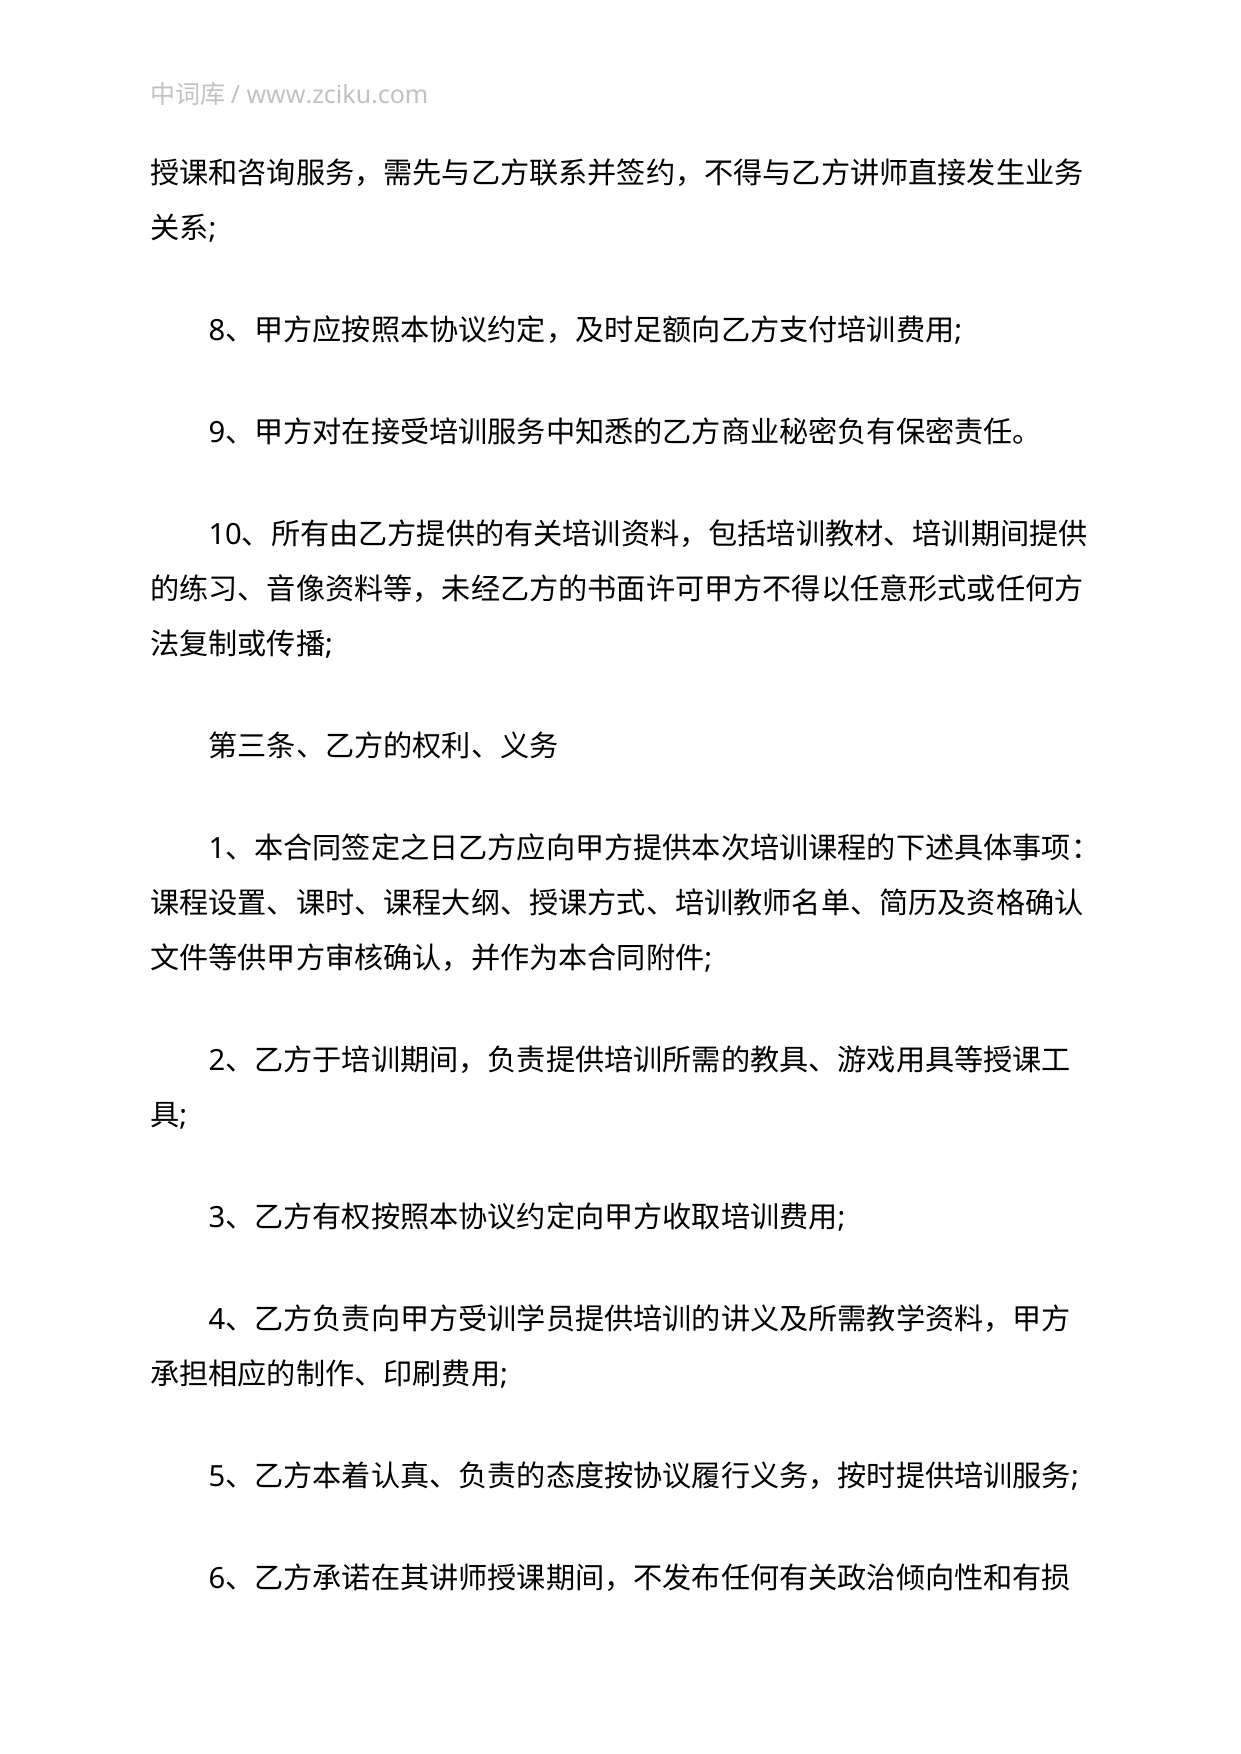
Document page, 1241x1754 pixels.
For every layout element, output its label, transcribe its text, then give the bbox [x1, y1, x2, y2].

text 5、乙方本着认真、负责的态度按协议履行义务，按时提供培训服务; [150, 1452, 1090, 1495]
text 9、甲方对在接受培训服务中知悉的乙方商业秘密负有保密责任。 [150, 409, 1090, 451]
text 4、乙方负责向甲方受训学员提供培训的讲义及所需教学资料，甲方承担相应的制作、印刷费用; [150, 1295, 1090, 1393]
text 第三条、乙方的权利、义务 [150, 723, 1090, 765]
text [150, 150, 1090, 247]
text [150, 1554, 1090, 1597]
text 3、乙方有权按照本协议约定向甲方收取培训费用; [150, 1193, 1090, 1236]
text 8、甲方应按照本协议约定，及时足额向乙方支付培训费用; [150, 307, 1090, 349]
text 1、本合同签定之日乙方应向甲方提供本次培训课程的下述具体事项：课程设置、课时、课程大纲、授课方式、培训教师名单、简历及资格确认文件等供甲方审核确认，并作为本合同附件; [150, 824, 1090, 977]
text 2、乙方于培训期间，负责提供培训所需的教具、游戏用具等授课工具; [150, 1036, 1090, 1134]
text 10、所有由乙方提供的有关培训资料，包括培训教材、培训期间提供的练习、音像资料等，未经乙方的书面许可甲方不得以任意形式或任何方法复制或传播; [150, 511, 1090, 663]
